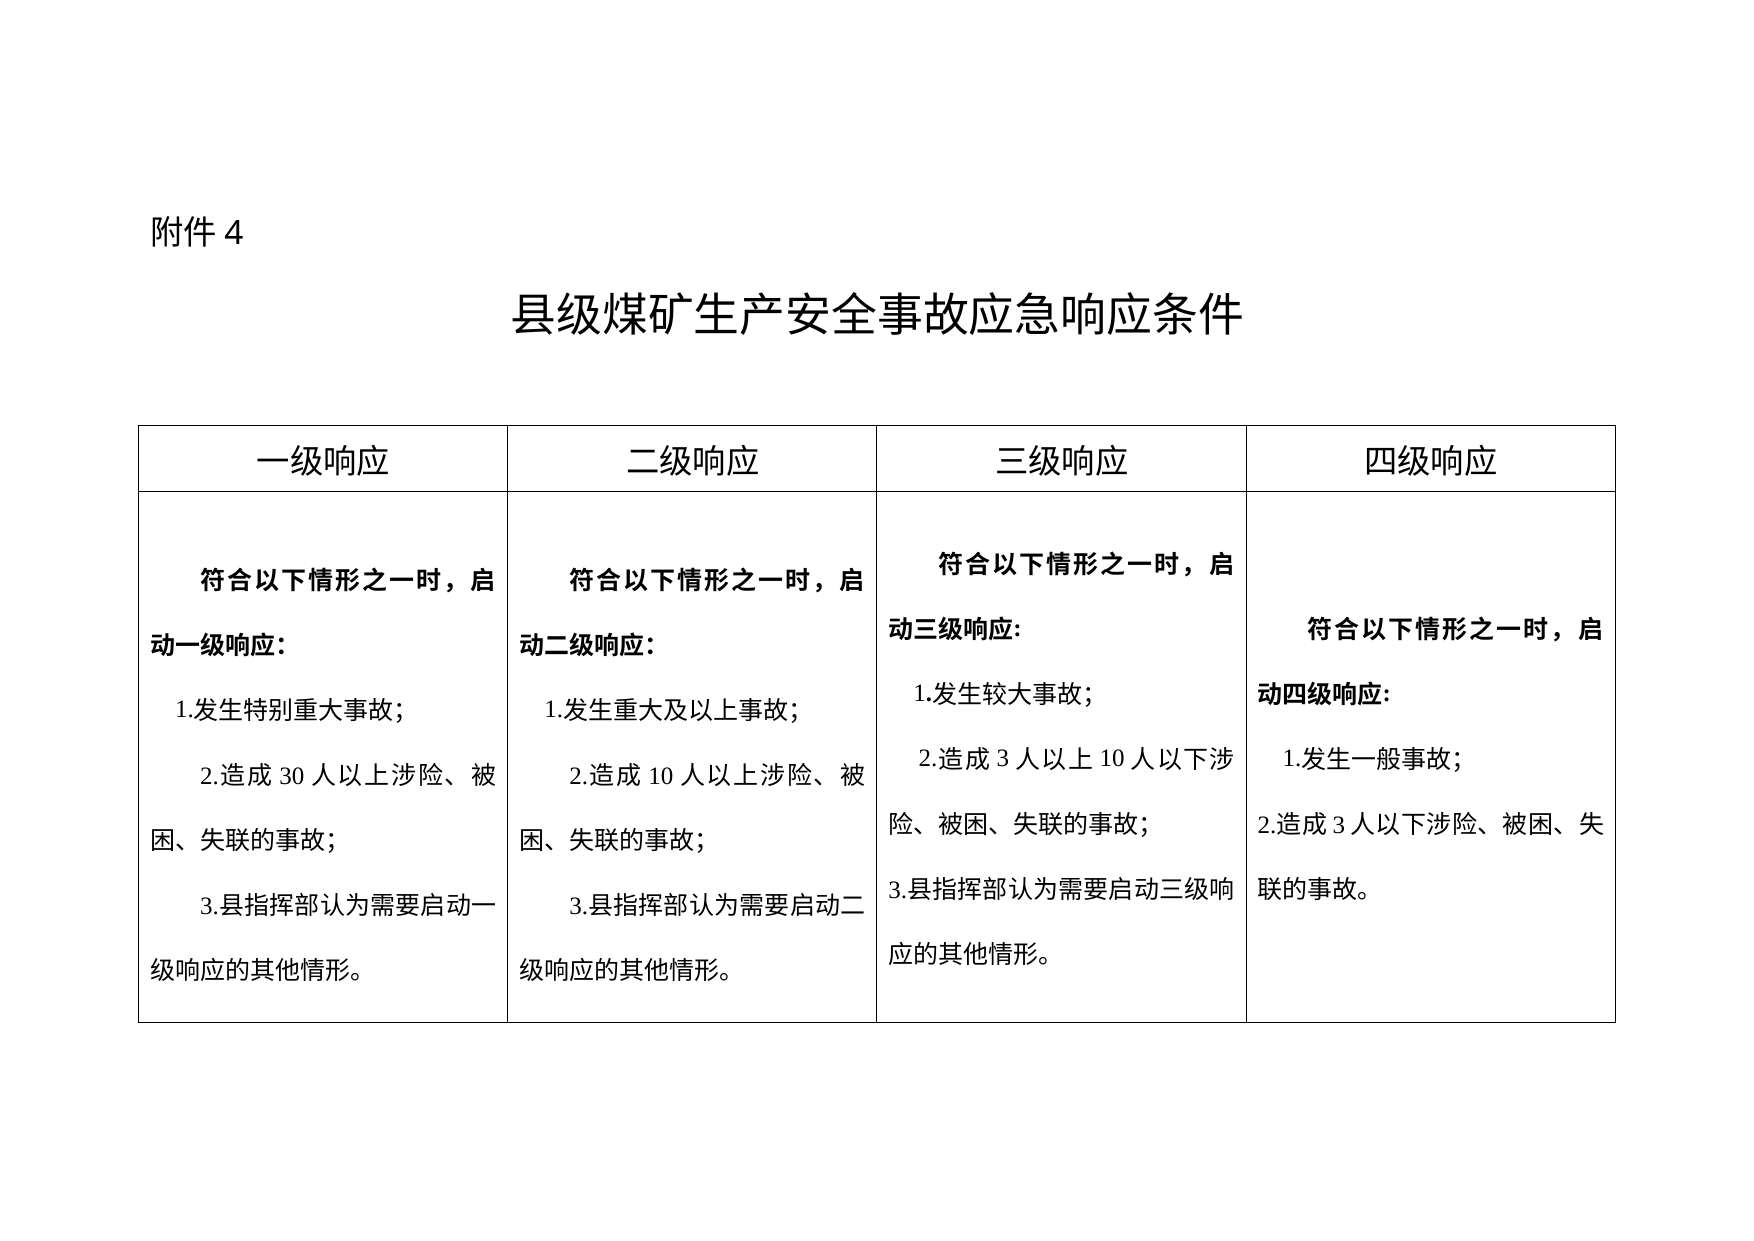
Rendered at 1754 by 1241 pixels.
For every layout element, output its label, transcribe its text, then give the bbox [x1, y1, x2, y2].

table_header 一级响应 [139, 426, 507, 491]
table_header 四级响应 [1247, 426, 1615, 491]
table_cell 符合以下情形之一时，启动三级响应: 1.发生较大事故； 2.造成3人以上10人以下涉险、被困、失联的事故； 3.县指挥部认为需要启动三级响应的其他情形。 [877, 492, 1246, 1022]
text 附件 4 [150, 198, 1604, 263]
text 县级煤矿生产安全事故应急响应条件 [150, 263, 1604, 360]
table_cell 符合以下情形之一时，启动二级响应： 1.发生重大及以上事故； 2.造成10人以上涉险、被困、失联的事故； 3.县指挥部认为需要启动二级响应的其他情形。 [508, 492, 876, 1022]
table_header 三级响应 [877, 426, 1246, 491]
table_header 二级响应 [508, 426, 876, 491]
table_cell 符合以下情形之一时，启动一级响应： 1.发生特别重大事故； 2.造成30人以上涉险、被困、失联的事故； 3.县指挥部认为需要启动一级响应的其他情形。 [139, 492, 507, 1022]
table_cell 符合以下情形之一时，启动四级响应: 1.发生一般事故； 2.造成3人以下涉险、被困、失联的事故。 [1247, 492, 1615, 1022]
